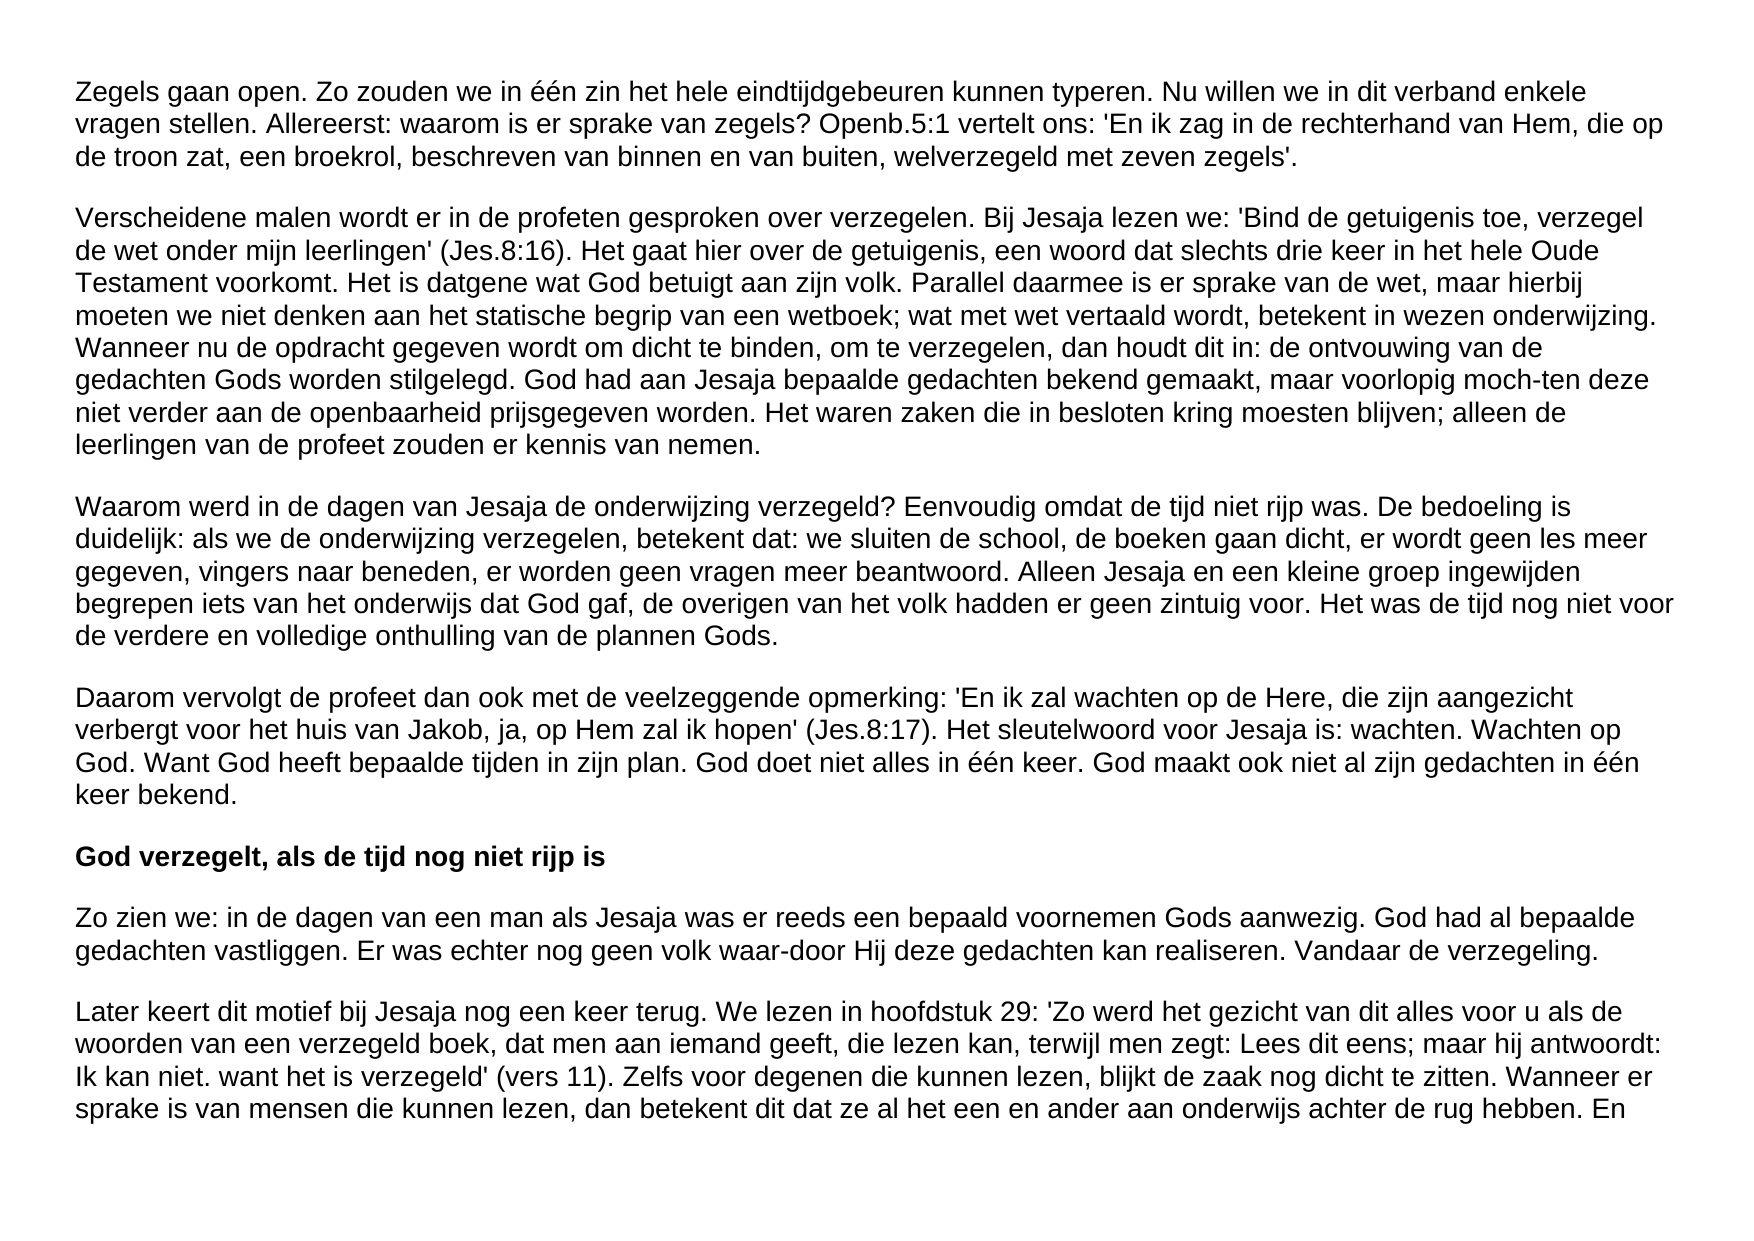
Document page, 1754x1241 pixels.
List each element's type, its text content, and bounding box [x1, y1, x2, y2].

text Zo zien we: in de dagen van een man als Jesaja was er reeds een bepaald voornemen Gods aanwezig. God had al bepaalde gedachten vastliggen. Er was echter nog geen volk waar-door Hij deze gedachten kan realiseren. Vandaar de verzegeling. [75, 901, 1679, 966]
text God verzegelt, als de tijd nog niet rijp is [75, 839, 1679, 872]
text Verscheidene malen wordt er in de profeten gesproken over verzegelen. Bij Jesaja lezen we: 'Bind de getuigenis toe, verzegel de wet onder mijn leerlingen' (Jes.8:16). Het gaat hier over de getuigenis, een woord dat slechts drie keer in het hele Oude Testament voorkomt. Het is datgene wat God betuigt aan zijn volk. Parallel daarmee is er sprake van de wet, maar hierbij moeten we niet denken aan het statische begrip van een wetboek; wat met wet vertaald wordt, betekent in wezen onderwijzing. Wanneer nu de opdracht gegeven wordt om dicht te binden, om te verzegelen, dan houdt dit in: de ontvouwing van de gedachten Gods worden stilgelegd. God had aan Jesaja bepaalde gedachten bekend gemaakt, maar voorlopig moch-ten deze niet verder aan de openbaarheid prijsgegeven worden. Het waren zaken die in besloten kring moesten blijven; alleen de leerlingen van de profeet zouden er kennis van nemen. [75, 201, 1679, 461]
text Daarom vervolgt de profeet dan ook met de veelzeggende opmerking: 'En ik zal wachten op de Here, die zijn aangezicht verbergt voor het huis van Jakob, ja, op Hem zal ik hopen' (Jes.8:17). Het sleutelwoord voor Jesaja is: wachten. Wachten op God. Want God heeft bepaalde tijden in zijn plan. God doet niet alles in één keer. God maakt ook niet al zijn gedachten in één keer bekend. [75, 681, 1679, 810]
text Zegels gaan open. Zo zouden we in één zin het hele eindtijdgebeuren kunnen typeren. Nu willen we in dit verband enkele vragen stellen. Allereerst: waarom is er sprake van zegels? Openb.5:1 vertelt ons: 'En ik zag in de rechterhand van Hem, die op de troon zat, een broekrol, beschreven van binnen en van buiten, welverzegeld met zeven zegels'. [75, 75, 1679, 172]
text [75, 995, 1679, 1125]
text Waarom werd in de dagen van Jesaja de onderwijzing verzegeld? Eenvoudig omdat de tijd niet rijp was. De bedoeling is duidelijk: als we de onderwijzing verzegelen, betekent dat: we sluiten de school, de boeken gaan dicht, er wordt geen les meer gegeven, vingers naar beneden, er worden geen vragen meer beantwoord. Alleen Jesaja en een kleine groep ingewijden begrepen iets van het onderwijs dat God gaf, de overigen van het volk hadden er geen zintuig voor. Het was de tijd nog niet voor de verdere en volledige onthulling van de plannen Gods. [75, 490, 1679, 652]
